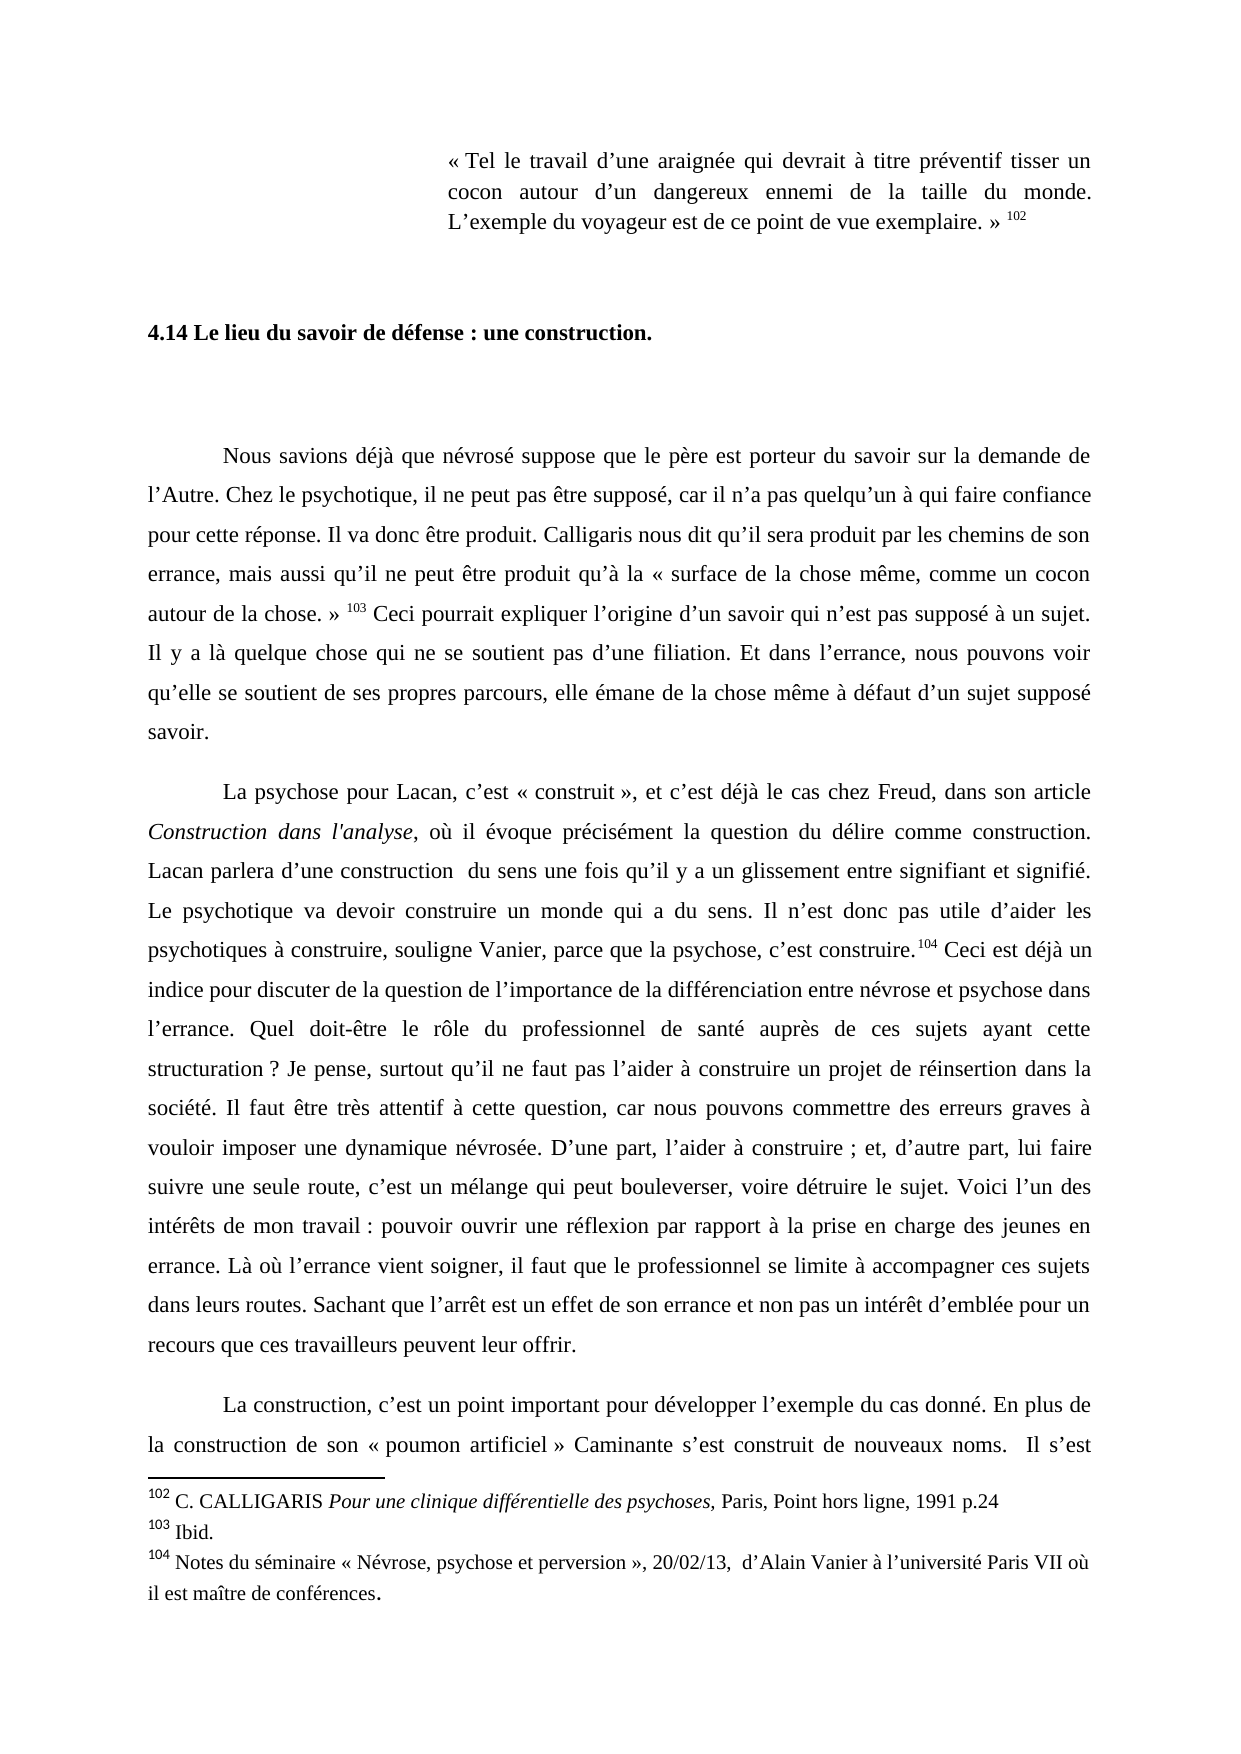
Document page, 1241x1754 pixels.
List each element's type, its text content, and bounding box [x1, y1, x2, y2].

text « Tel le travail d’une araignée qui devrait à titre préventif tisser un cocon autour d’un dangereux ennemi de la taille du monde. L’exemple du voyageur est de ce point de vue exemplaire. » [448, 148, 1093, 234]
text La psychose pour Lacan, c’est « construit », et c’est déjà le cas chez Freud, dans son article Construction dans l'analyse, où il évoque précisément la question du délire comme construction. Lacan parlera d’une construction du sens une fois qu’il y a un glissement entre signifiant et signifié. Le psychotique va devoir construire un monde qui a du sens. Il n’est donc pas utile d’aider les psychotiques à construire, souligne Vanier, parce que la psychose, c’est construire. Ceci est déjà un indice pour discuter de la question de l’importance de la différenciation entre névrose et psychose dans l’errance. Quel doit-être le rôle du professionnel de santé auprès de ces sujets ayant cette structuration ? Je pense, surtout qu’il ne faut pas l’aider à construire un projet de réinsertion dans la société. Il faut être très attentif à cette question, car nous pouvons commettre des erreurs graves à vouloir imposer une dynamique névrosée. D’une part, l’aider à construire ; et, d’autre part, lui faire suivre une seule route, c’est un mélange qui peut bouleverser, voire détruire le sujet. Voici l’un des intérêts de mon travail : pouvoir ouvrir une réflexion par rapport à la prise en charge des jeunes en errance. Là où l’errance vient soigner, il faut que le professionnel se limite à accompagner ces sujets dans leurs routes. Sachant que l’arrêt est un effet de son errance et non pas un intérêt d’emblée pour un recours que ces travailleurs peuvent leur offrir. [148, 778, 1093, 1357]
text 4.14 Le lieu du savoir de défense : une construction. [148, 319, 1093, 346]
text Nous savions déjà que névrosé suppose que le père est porteur du savoir sur la demande de l’Autre. Chez le psychotique, il ne peut pas être supposé, car il n’a pas quelqu’un à qui faire confiance pour cette réponse. Il va donc être produit. Calligaris nous dit qu’il sera produit par les chemins de son errance, mais aussi qu’il ne peut être produit qu’à la « surface de la chose même, comme un cocon autour de la chose. » Ceci pourrait expliquer l’origine d’un savoir qui n’est pas supposé à un sujet. Il y a là quelque chose qui ne se soutient pas d’une filiation. Et dans l’errance, nous pouvons voir qu’elle se soutient de ses propres parcours, elle émane de la chose même à défaut d’un sujet supposé savoir. [148, 442, 1093, 744]
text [148, 1391, 1093, 1457]
